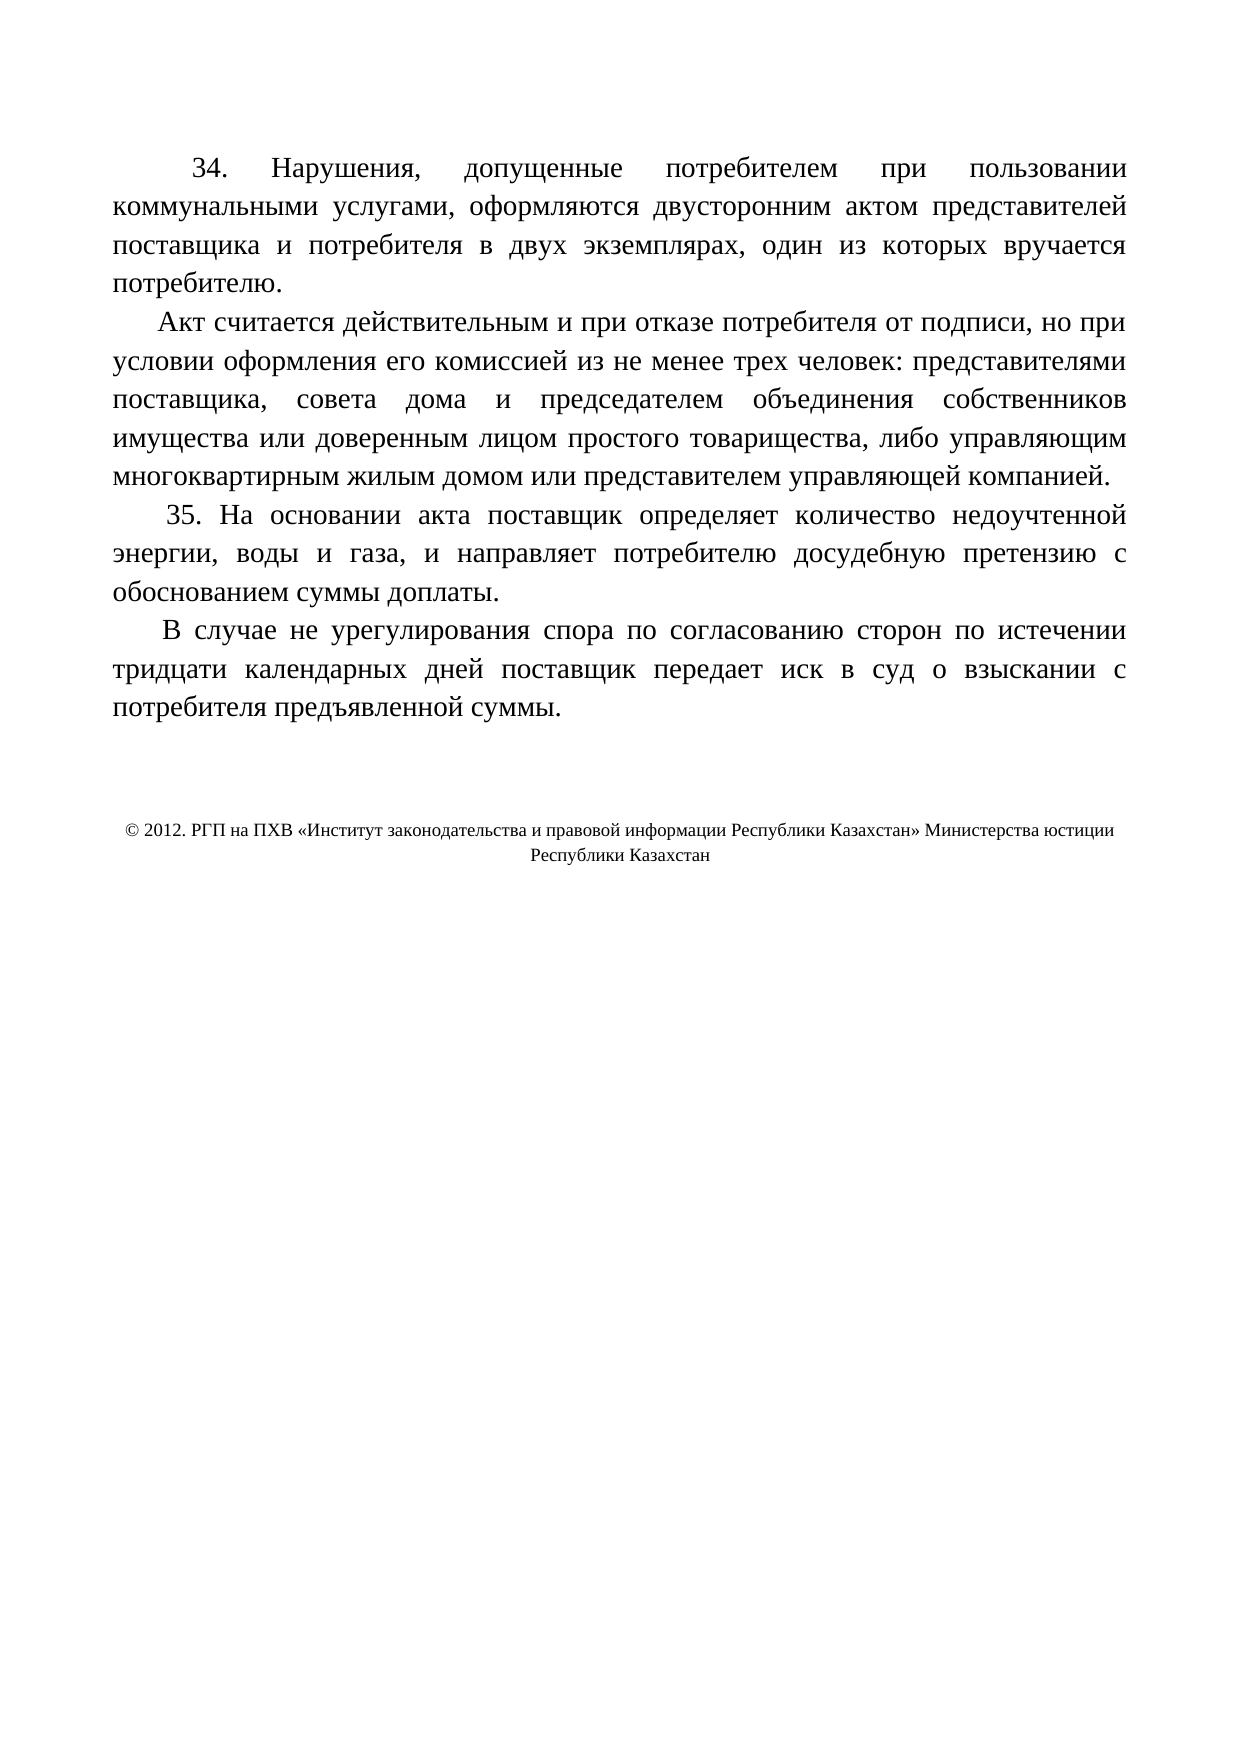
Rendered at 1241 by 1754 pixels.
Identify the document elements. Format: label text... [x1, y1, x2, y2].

text 35. На основании акта поставщик определяет количество недоучтенной энергии, воды и газа, и направляет потребителю досудебную претензию с обоснованием суммы доплаты. [112, 497, 1128, 607]
text В случае не урегулирования спора по согласованию сторон по истечении тридцати календарных дней поставщик передает иск в суд о взыскании с потребителя предъявленной суммы. [112, 612, 1128, 723]
text © 2012. РГП на ПХВ «Институт законодательства и правовой информации Республики Казахстан» Министерства юстиции Республики Казахстан [112, 819, 1128, 865]
text Акт считается действительным и при отказе потребителя от подписи, но при условии оформления его комиссией из не менее трех человек: представителями поставщика, совета дома и председателем объединения собственников имущества или доверенным лицом простого товарищества, либо управляющим многоквартирным жилым домом или представителем управляющей компанией. [112, 304, 1128, 492]
text 34. Нарушения, допущенные потребителем при пользовании коммунальными услугами, оформляются двусторонним актом представителей поставщика и потребителя в двух экземплярах, один из которых вручается потребителю. [112, 150, 1128, 299]
